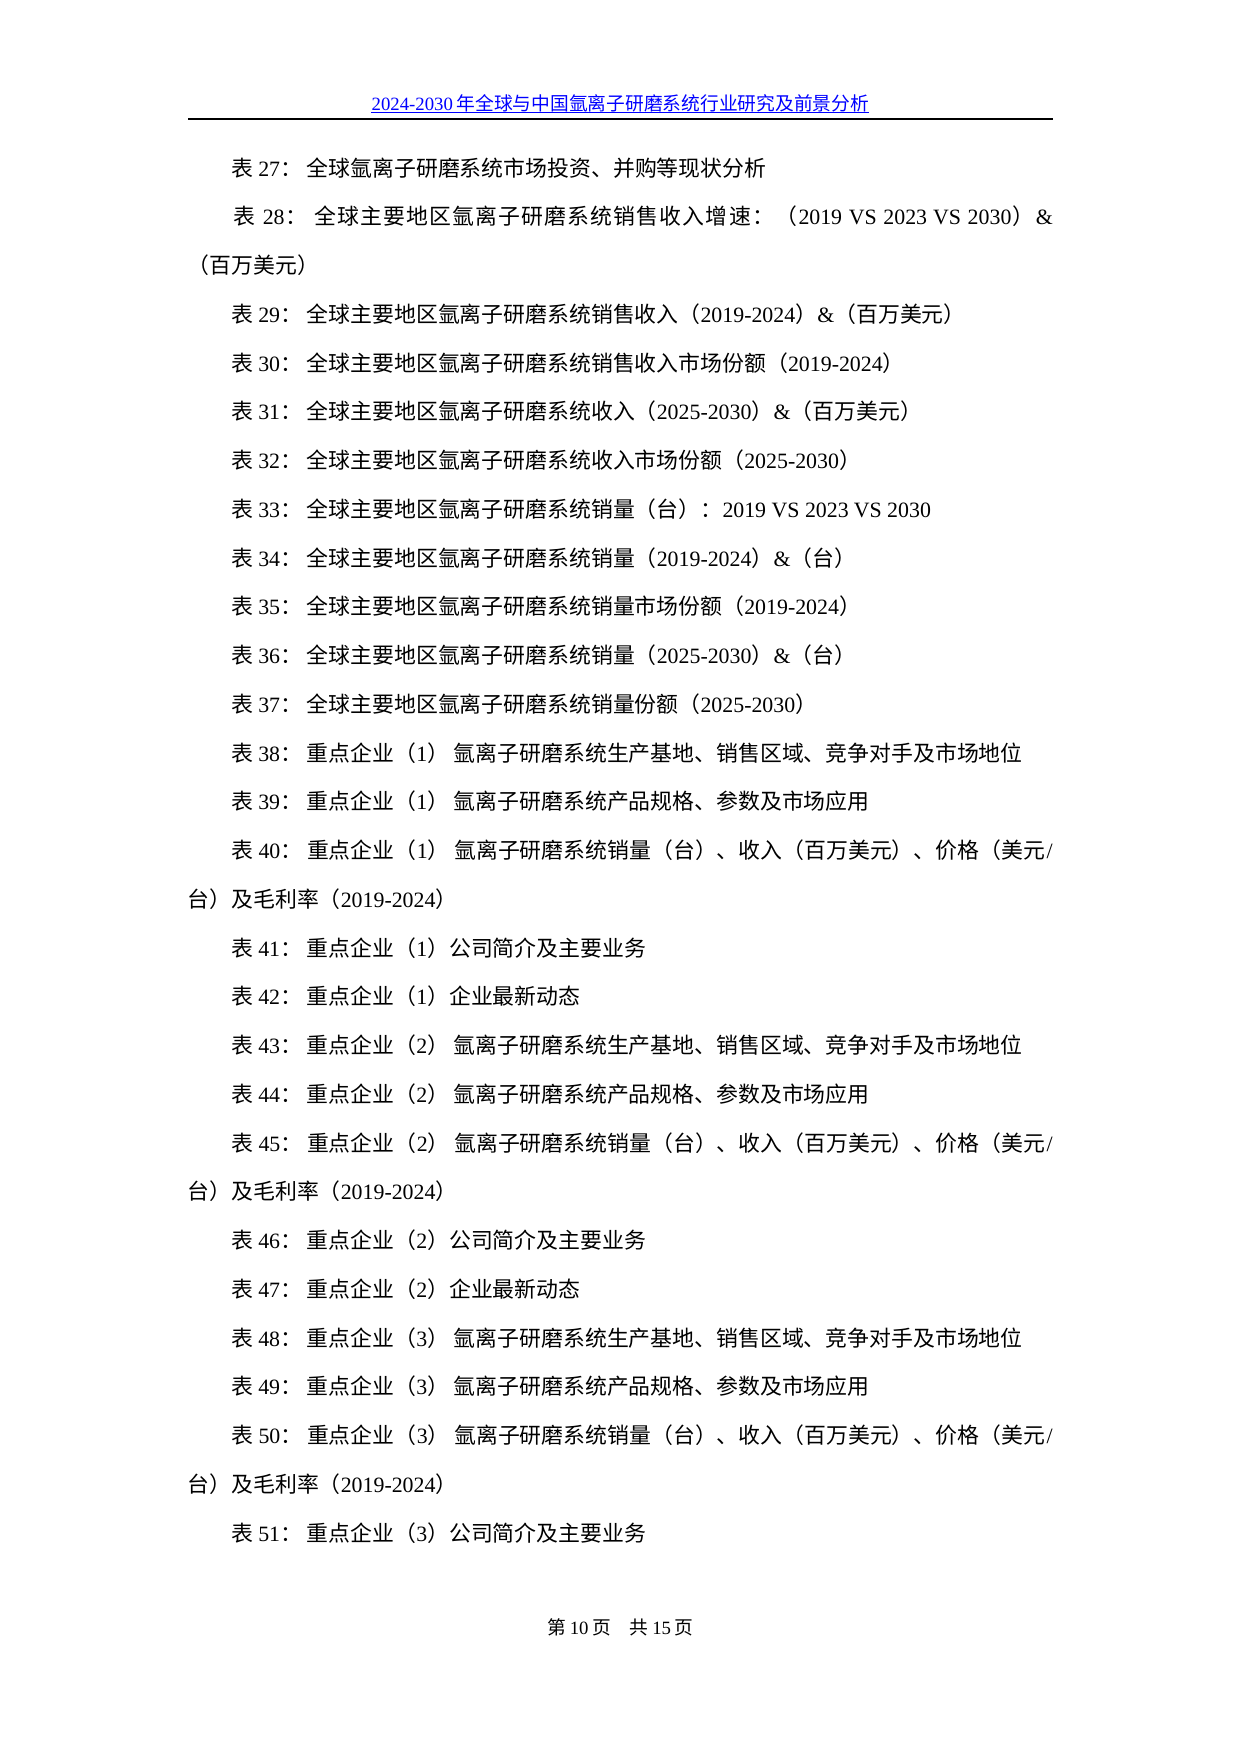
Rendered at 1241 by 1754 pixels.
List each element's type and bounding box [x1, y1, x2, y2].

text [187, 150, 1053, 1548]
